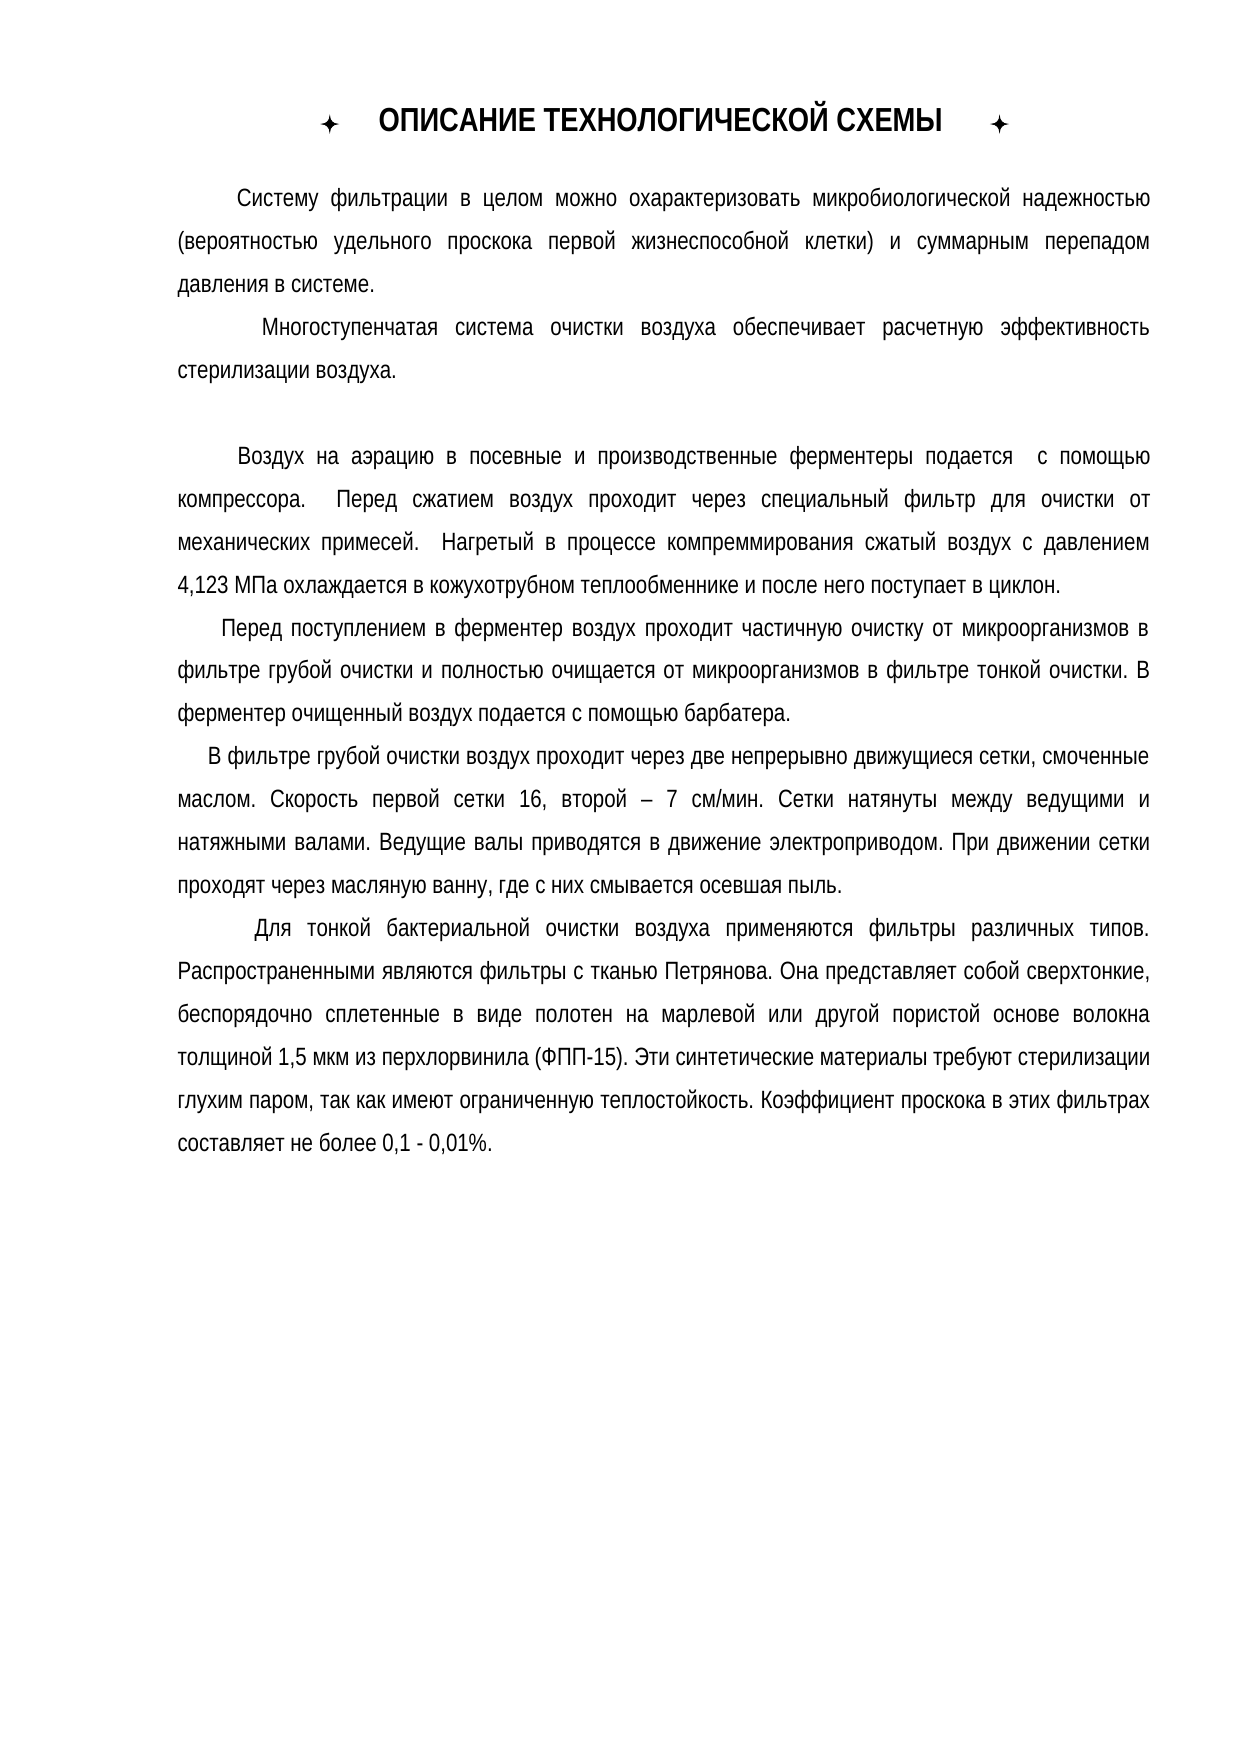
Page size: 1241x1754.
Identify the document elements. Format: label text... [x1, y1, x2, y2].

text Воздух на аэрацию в посевные и производственные ферментеры подается с помощью компрессора. Перед сжатием воздух проходит через специальный фильтр для очистки от механических примесей. Нагретый в процессе компреммирования сжатый воздух с давлением 4,123 МПа охлаждается в кожухотрубном теплообменнике и после него поступает в циклон. [177, 441, 1152, 598]
text Для тонкой бактериальной очистки воздуха применяются фильтры различных типов. Распространенными являются фильтры с тканью Петрянова. Она представляет собой сверхтонкие, беспорядочно сплетенные в виде полотен на марлевой или другой пористой основе волокна толщиной 1,5 мкм из перхлорвинила (ФПП-15). Эти синтетические материалы требуют стерилизации глухим паром, так как имеют ограниченную теплостойкость. Коэффициент проскока в этих фильтрах составляет не более 0,1 - 0,01%. [177, 913, 1152, 1156]
text Многоступенчатая система очистки воздуха обеспечивает расчетную эффективность стерилизации воздуха. [177, 312, 1152, 384]
subtitle ОПИСАНИЕ ТЕХНОЛОГИЧЕСКОЙ СХЕМЫ [177, 100, 1152, 139]
text Перед поступлением в ферментер воздух проходит частичную очистку от микроорганизмов в фильтре грубой очистки и полностью очищается от микроорганизмов в фильтре тонкой очистки. В ферментер очищенный воздух подается с помощью барбатера. [177, 612, 1152, 727]
text В фильтре грубой очистки воздух проходит через две непрерывно движущиеся сетки, смоченные маслом. Скорость первой сетки 16, второй – 7 см/мин. Сетки натянуты между ведущими и натяжными валами. Ведущие валы приводятся в движение электроприводом. При движении сетки проходят через масляную ванну, где с них смывается осевшая пыль. [177, 741, 1152, 899]
text Систему фильтрации в целом можно охарактеризовать микробиологической надежностью (вероятностью удельного проскока первой жизнеспособной клетки) и суммарным перепадом давления в системе. [177, 183, 1152, 298]
